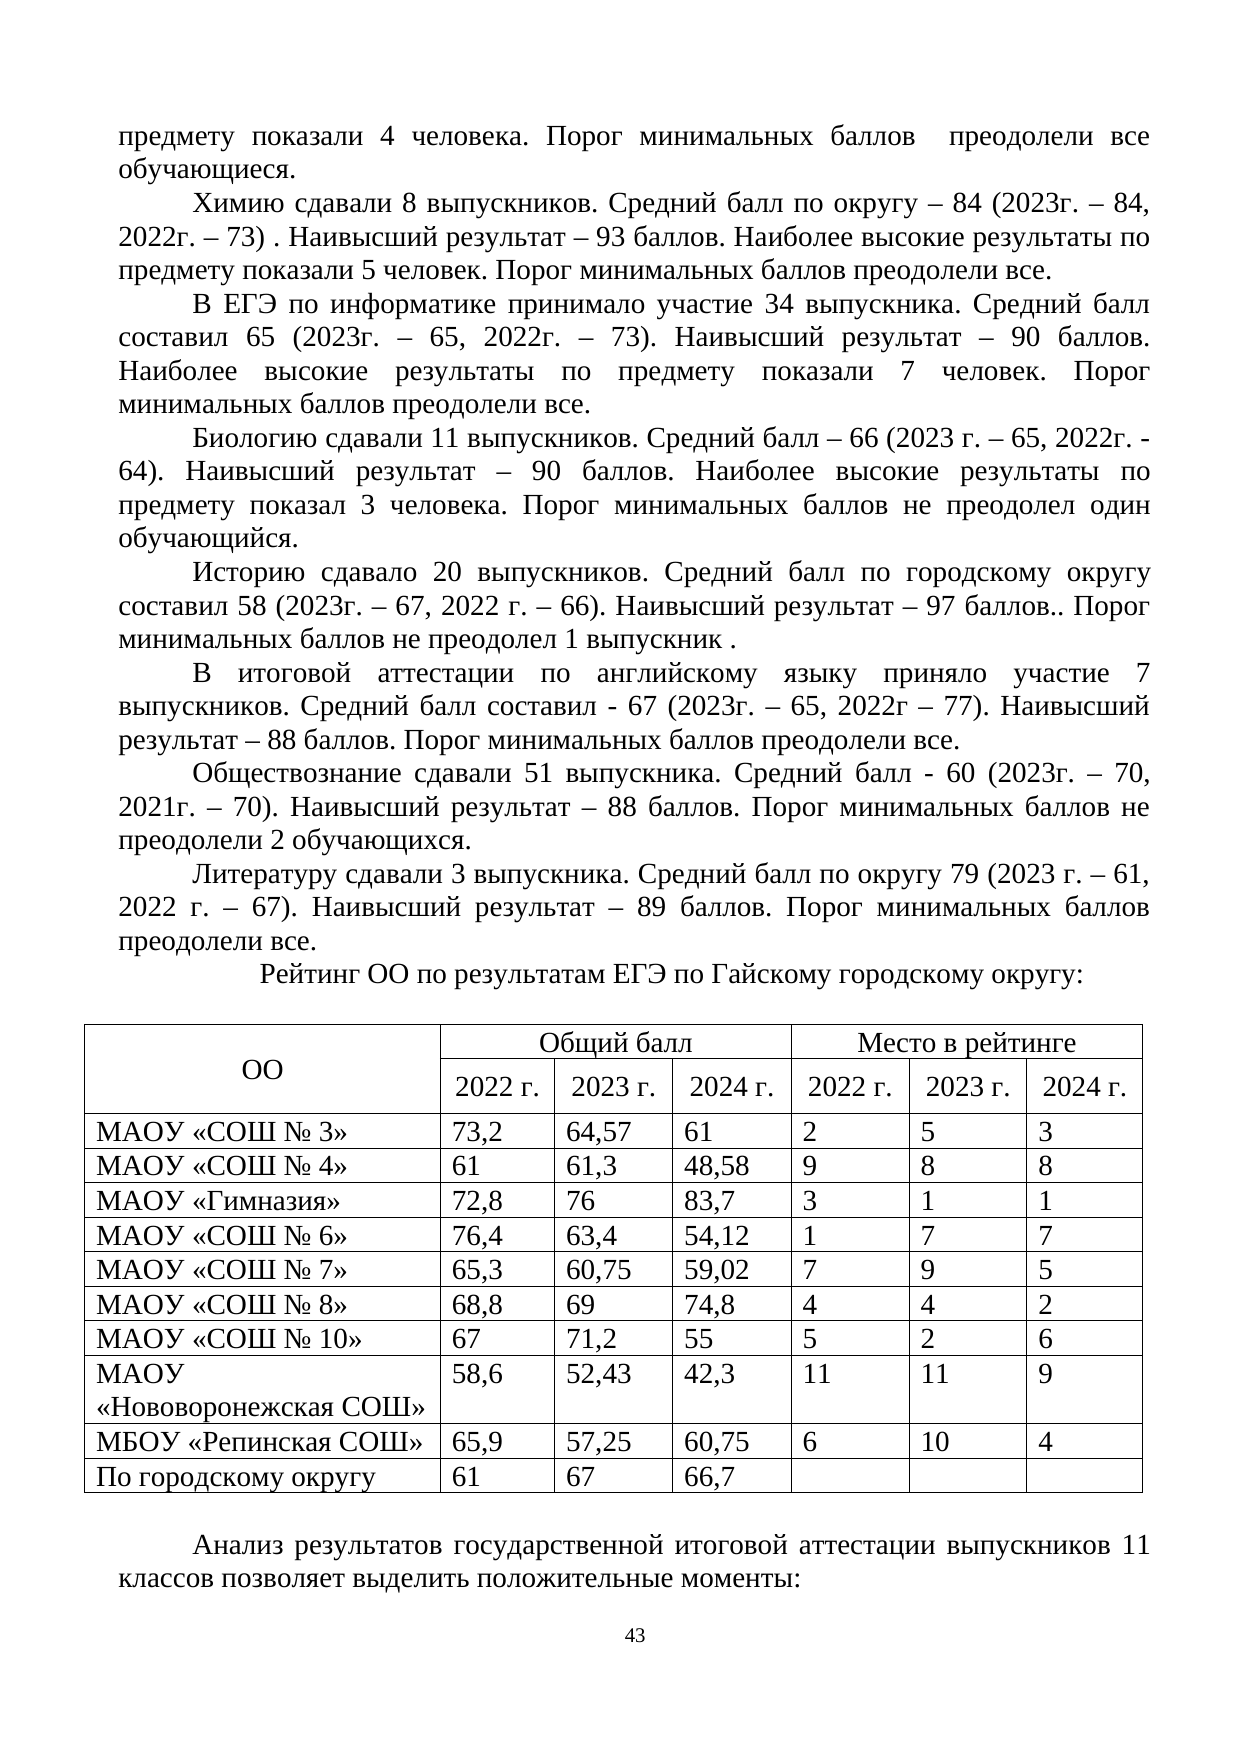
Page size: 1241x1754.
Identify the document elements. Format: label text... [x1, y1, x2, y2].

table_cell 10 [910, 1424, 1026, 1458]
table_cell 5 [910, 1114, 1026, 1147]
table_cell 7 [1027, 1218, 1142, 1251]
table_cell [1027, 1459, 1142, 1492]
text Биологию сдавали 11 выпускников. Средний балл – 66 (2023 г. – 65, 2022г. -64). Наивысший результат – 90 баллов. Наиболее высокие результаты по предмету показал 3 человека. Порог минимальных баллов не преодолел один обучающийся. [118, 420, 1152, 554]
table_cell МАОУ «СОШ № 4» [85, 1149, 440, 1182]
table_cell 1 [792, 1218, 909, 1251]
table_cell 2 [910, 1321, 1026, 1355]
table_cell 7 [910, 1218, 1026, 1251]
table_cell 61,3 [555, 1149, 672, 1182]
table_cell 3 [792, 1183, 909, 1217]
table_cell 5 [792, 1321, 909, 1355]
table_cell МАОУ «СОШ № 8» [85, 1287, 440, 1320]
table_cell МБОУ «Репинская СОШ» [85, 1424, 440, 1458]
table_cell 76,4 [441, 1218, 554, 1251]
table_cell 74,8 [673, 1287, 791, 1320]
table_cell 2024 г. [1027, 1059, 1142, 1113]
table_cell 2022 г. [441, 1059, 554, 1113]
table_cell 11 [792, 1356, 909, 1423]
table_cell 2023 г. [910, 1059, 1026, 1113]
table_cell [792, 1459, 909, 1492]
table_cell 42,3 [673, 1356, 791, 1423]
table_cell 4 [792, 1287, 909, 1320]
table_cell 4 [1027, 1424, 1142, 1458]
table_cell 2 [1027, 1287, 1142, 1320]
table_cell 61 [673, 1114, 791, 1147]
table_cell По городскому округу [85, 1459, 440, 1492]
table_cell 4 [910, 1287, 1026, 1320]
table_cell 3 [1027, 1114, 1142, 1147]
text Анализ результатов государственной итоговой аттестации выпускников 11 классов позволяет выделить положительные моменты: [118, 1527, 1152, 1594]
text В итоговой аттестации по английскому языку приняло участие 7 выпускников. Средний балл составил - 67 (2023г. – 65, 2022г – 77). Наивысший результат – 88 баллов. Порог минимальных баллов преодолели все. [118, 655, 1152, 755]
table_cell 6 [792, 1424, 909, 1458]
table_cell 5 [1027, 1252, 1142, 1286]
table_cell 2024 г. [673, 1059, 791, 1113]
table_cell МАОУ «СОШ № 6» [85, 1218, 440, 1251]
table_cell 52,43 [555, 1356, 672, 1423]
text В ЕГЭ по информатике принимало участие 34 выпускника. Средний балл составил 65 (2023г. – 65, 2022г. – 73). Наивысший результат – 90 баллов. Наиболее высокие результаты по предмету показали 7 человек. Порог минимальных баллов преодолели все. [118, 286, 1152, 420]
table_cell 59,02 [673, 1252, 791, 1286]
table_cell 65,9 [441, 1424, 554, 1458]
table_cell 57,25 [555, 1424, 672, 1458]
text Историю сдавало 20 выпускников. Средний балл по городскому округу составил 58 (2023г. – 67, 2022 г. – 66). Наивысший результат – 97 баллов.. Порог минимальных баллов не преодолел 1 выпускник . [118, 554, 1152, 655]
table_cell 67 [441, 1321, 554, 1355]
table_cell 76 [555, 1183, 672, 1217]
table_cell 8 [1027, 1149, 1142, 1182]
table_cell 58,6 [441, 1356, 554, 1423]
table_cell 60,75 [555, 1252, 672, 1286]
table_cell 67 [555, 1459, 672, 1492]
table_cell 65,3 [441, 1252, 554, 1286]
table_cell 9 [792, 1149, 909, 1182]
table_cell 2023 г. [555, 1059, 672, 1113]
table_cell 69 [555, 1287, 672, 1320]
table_cell МАОУ «Нововоронежская СОШ» [85, 1356, 440, 1423]
table_cell МАОУ «СОШ № 3» [85, 1114, 440, 1147]
table_cell 2022 г. [792, 1059, 909, 1113]
table_cell 60,75 [673, 1424, 791, 1458]
table_cell 1 [1027, 1183, 1142, 1217]
text Рейтинг ОО по результатам ЕГЭ по Гайскому городскому округу: [118, 957, 1152, 990]
table_cell МАОУ «Гимназия» [85, 1183, 440, 1217]
table_header Место в рейтинге [792, 1025, 1142, 1058]
table_header Общий балл [441, 1025, 791, 1058]
table_cell 83,7 [673, 1183, 791, 1217]
text Химию сдавали 8 выпускников. Средний балл по округу – 84 (2023г. – 84, 2022г. – 73) . Наивысший результат – 93 баллов. Наиболее высокие результаты по предмету показали 5 человек. Порог минимальных баллов преодолели все. [118, 185, 1152, 286]
table_cell 61 [441, 1459, 554, 1492]
table_cell МАОУ «СОШ № 10» [85, 1321, 440, 1355]
table_cell 72,8 [441, 1183, 554, 1217]
table_cell 68,8 [441, 1287, 554, 1320]
table_cell 48,58 [673, 1149, 791, 1182]
table_cell 11 [910, 1356, 1026, 1423]
table_header ОО [85, 1025, 440, 1113]
table_cell 2 [792, 1114, 909, 1147]
table_cell 1 [910, 1183, 1026, 1217]
table_cell 71,2 [555, 1321, 672, 1355]
table_cell 55 [673, 1321, 791, 1355]
table_cell 66,7 [673, 1459, 791, 1492]
table_cell 63,4 [555, 1218, 672, 1251]
table_cell 7 [792, 1252, 909, 1286]
table_cell 9 [1027, 1356, 1142, 1423]
table_cell 73,2 [441, 1114, 554, 1147]
table_cell 64,57 [555, 1114, 672, 1147]
table_cell 8 [910, 1149, 1026, 1182]
table_cell 9 [910, 1252, 1026, 1286]
text Литературу сдавали 3 выпускника. Средний балл по округу 79 (2023 г. – 61, 2022 г. – 67). Наивысший результат – 89 баллов. Порог минимальных баллов преодолели все. [118, 856, 1152, 957]
table_cell 6 [1027, 1321, 1142, 1355]
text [118, 118, 1152, 185]
table_cell [910, 1459, 1026, 1492]
table_cell 61 [441, 1149, 554, 1182]
table_cell МАОУ «СОШ № 7» [85, 1252, 440, 1286]
text Обществознание сдавали 51 выпускника. Средний балл - 60 (2023г. – 70, 2021г. – 70). Наивысший результат – 88 баллов. Порог минимальных баллов не преодолели 2 обучающихся. [118, 755, 1152, 856]
table_cell 54,12 [673, 1218, 791, 1251]
